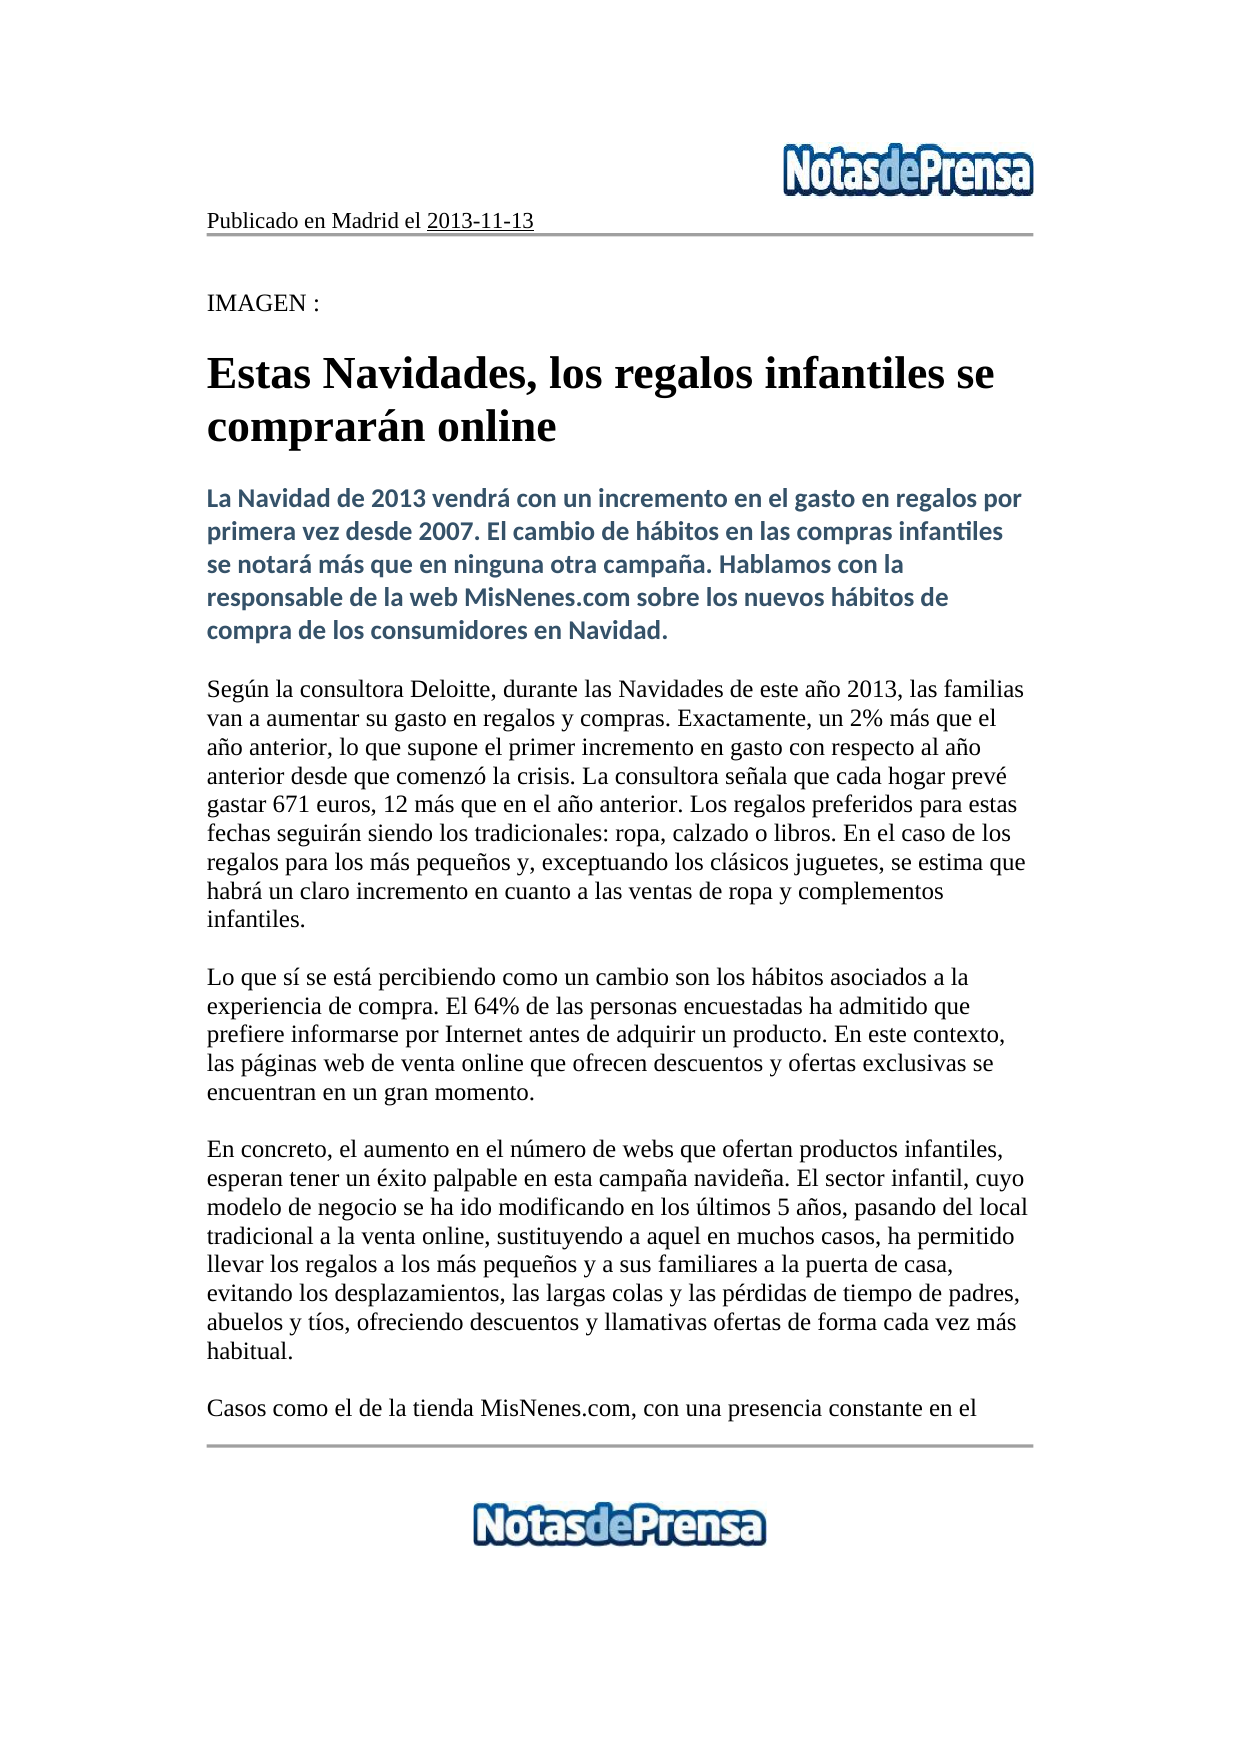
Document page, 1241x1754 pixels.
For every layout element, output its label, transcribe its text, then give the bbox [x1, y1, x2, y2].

picture [783, 142, 1034, 199]
subtitle Estas Navidades, los regalos infantiles se comprarán online [207, 346, 1033, 452]
subtitle La Navidad de 2013 vendrá con un incremento en el gasto en regalos por primera vez desde 2007. El cambio de hábitos en las compras infantiles se notará más que en ninguna otra campaña. Hablamos con la responsable de la web MisNenes.com sobre los nuevos hábitos de compra de los consumidores en Navidad. [207, 481, 1033, 646]
text IMAGEN : [207, 288, 1033, 317]
picture [473, 1501, 767, 1548]
